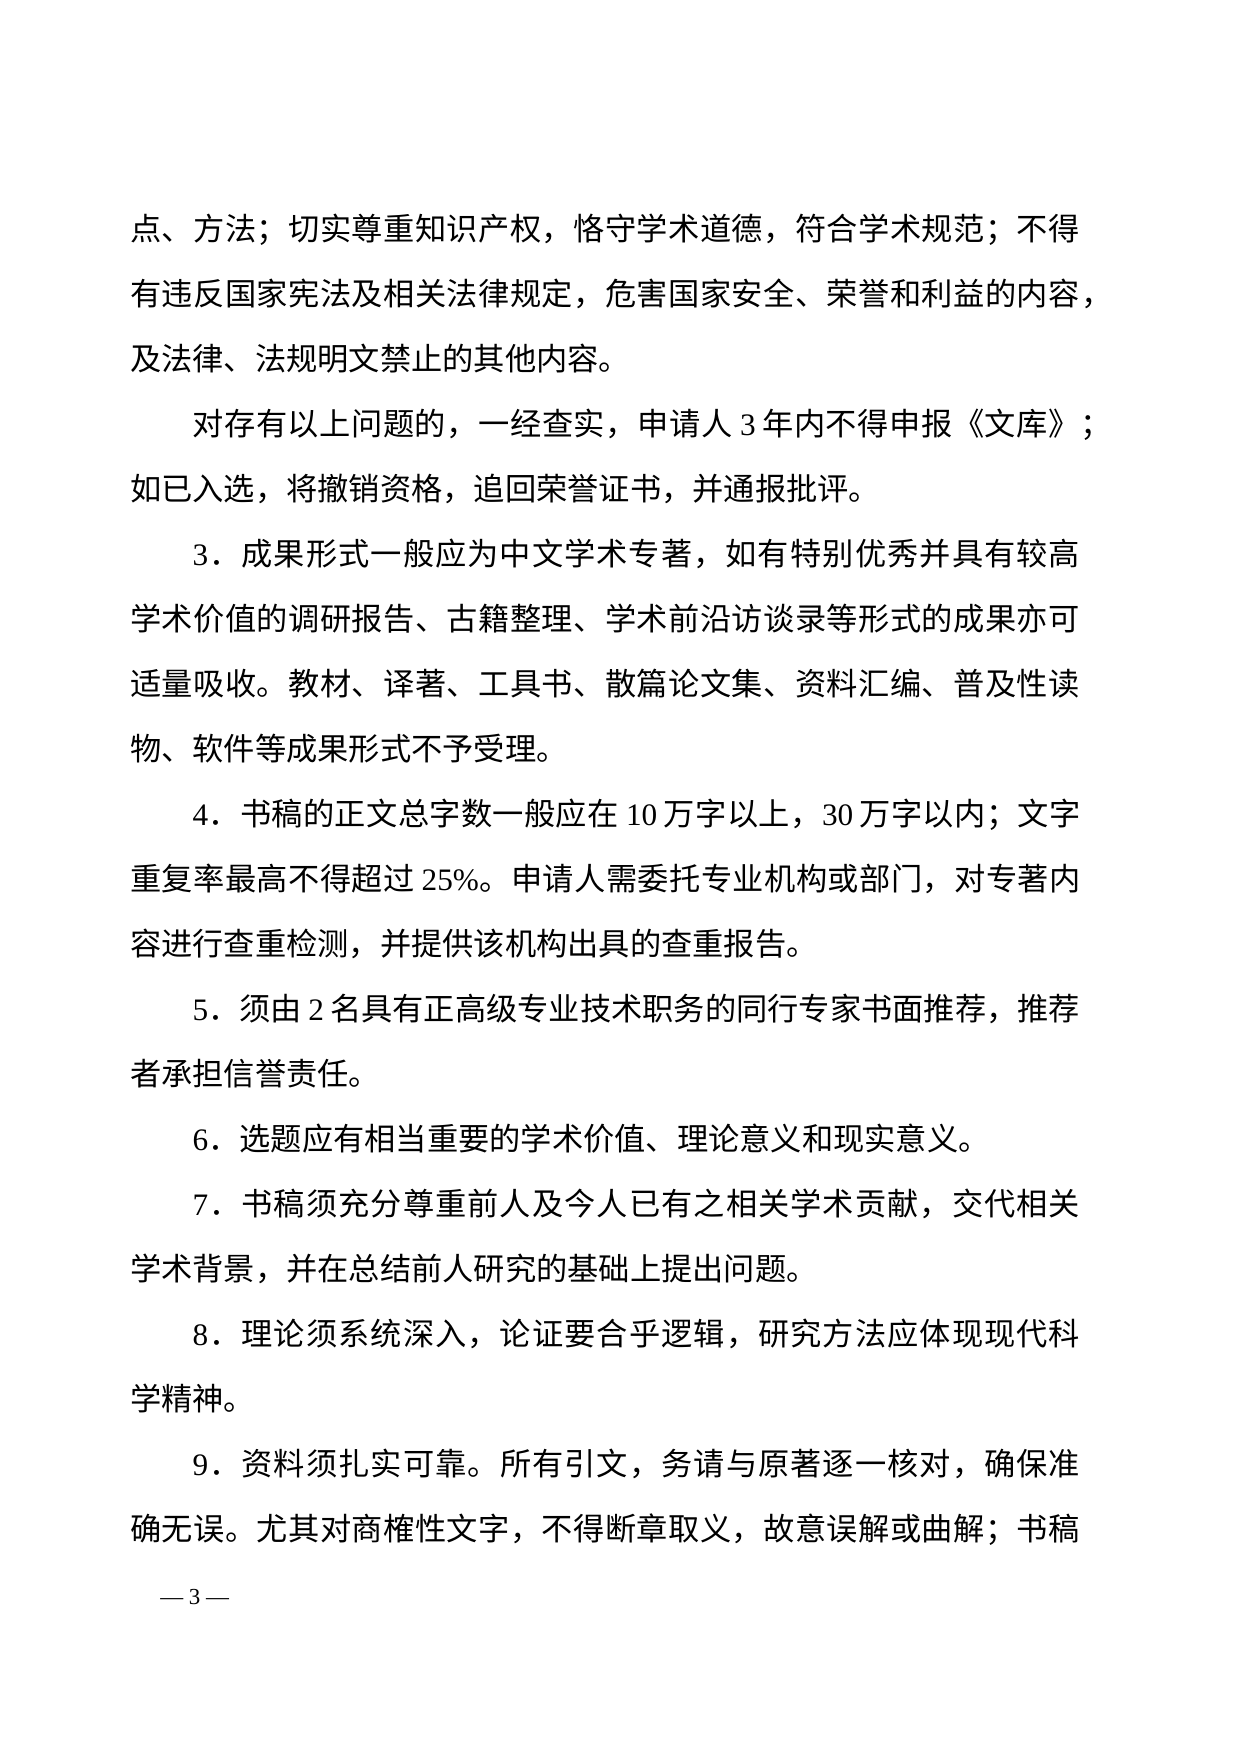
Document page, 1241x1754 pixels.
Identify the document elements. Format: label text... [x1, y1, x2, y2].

text 7．书稿须充分尊重前人及今人已有之相关学术贡献，交代相关学术背景，并在总结前人研究的基础上提出问题。 [130, 1169, 1081, 1299]
text 4．书稿的正文总字数一般应在10万字以上，30万字以内；文字重复率最高不得超过25%。申请人需委托专业机构或部门，对专著内容进行查重检测，并提供该机构出具的查重报告。 [130, 779, 1081, 974]
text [130, 1429, 1081, 1559]
text 5．须由2名具有正高级专业技术职务的同行专家书面推荐，推荐者承担信誉责任。 [130, 974, 1081, 1104]
text 6．选题应有相当重要的学术价值、理论意义和现实意义。 [130, 1104, 1081, 1169]
text 3．成果形式一般应为中文学术专著，如有特别优秀并具有较高学术价值的调研报告、古籍整理、学术前沿访谈录等形式的成果亦可适量吸收。教材、译著、工具书、散篇论文集、资料汇编、普及性读物、软件等成果形式不予受理。 [130, 519, 1081, 779]
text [130, 194, 1081, 389]
text 对存有以上问题的，一经查实，申请人3年内不得申报《文库》；如已入选，将撤销资格，追回荣誉证书，并通报批评。 [130, 389, 1081, 519]
text 8．理论须系统深入，论证要合乎逻辑，研究方法应体现现代科学精神。 [130, 1299, 1081, 1429]
